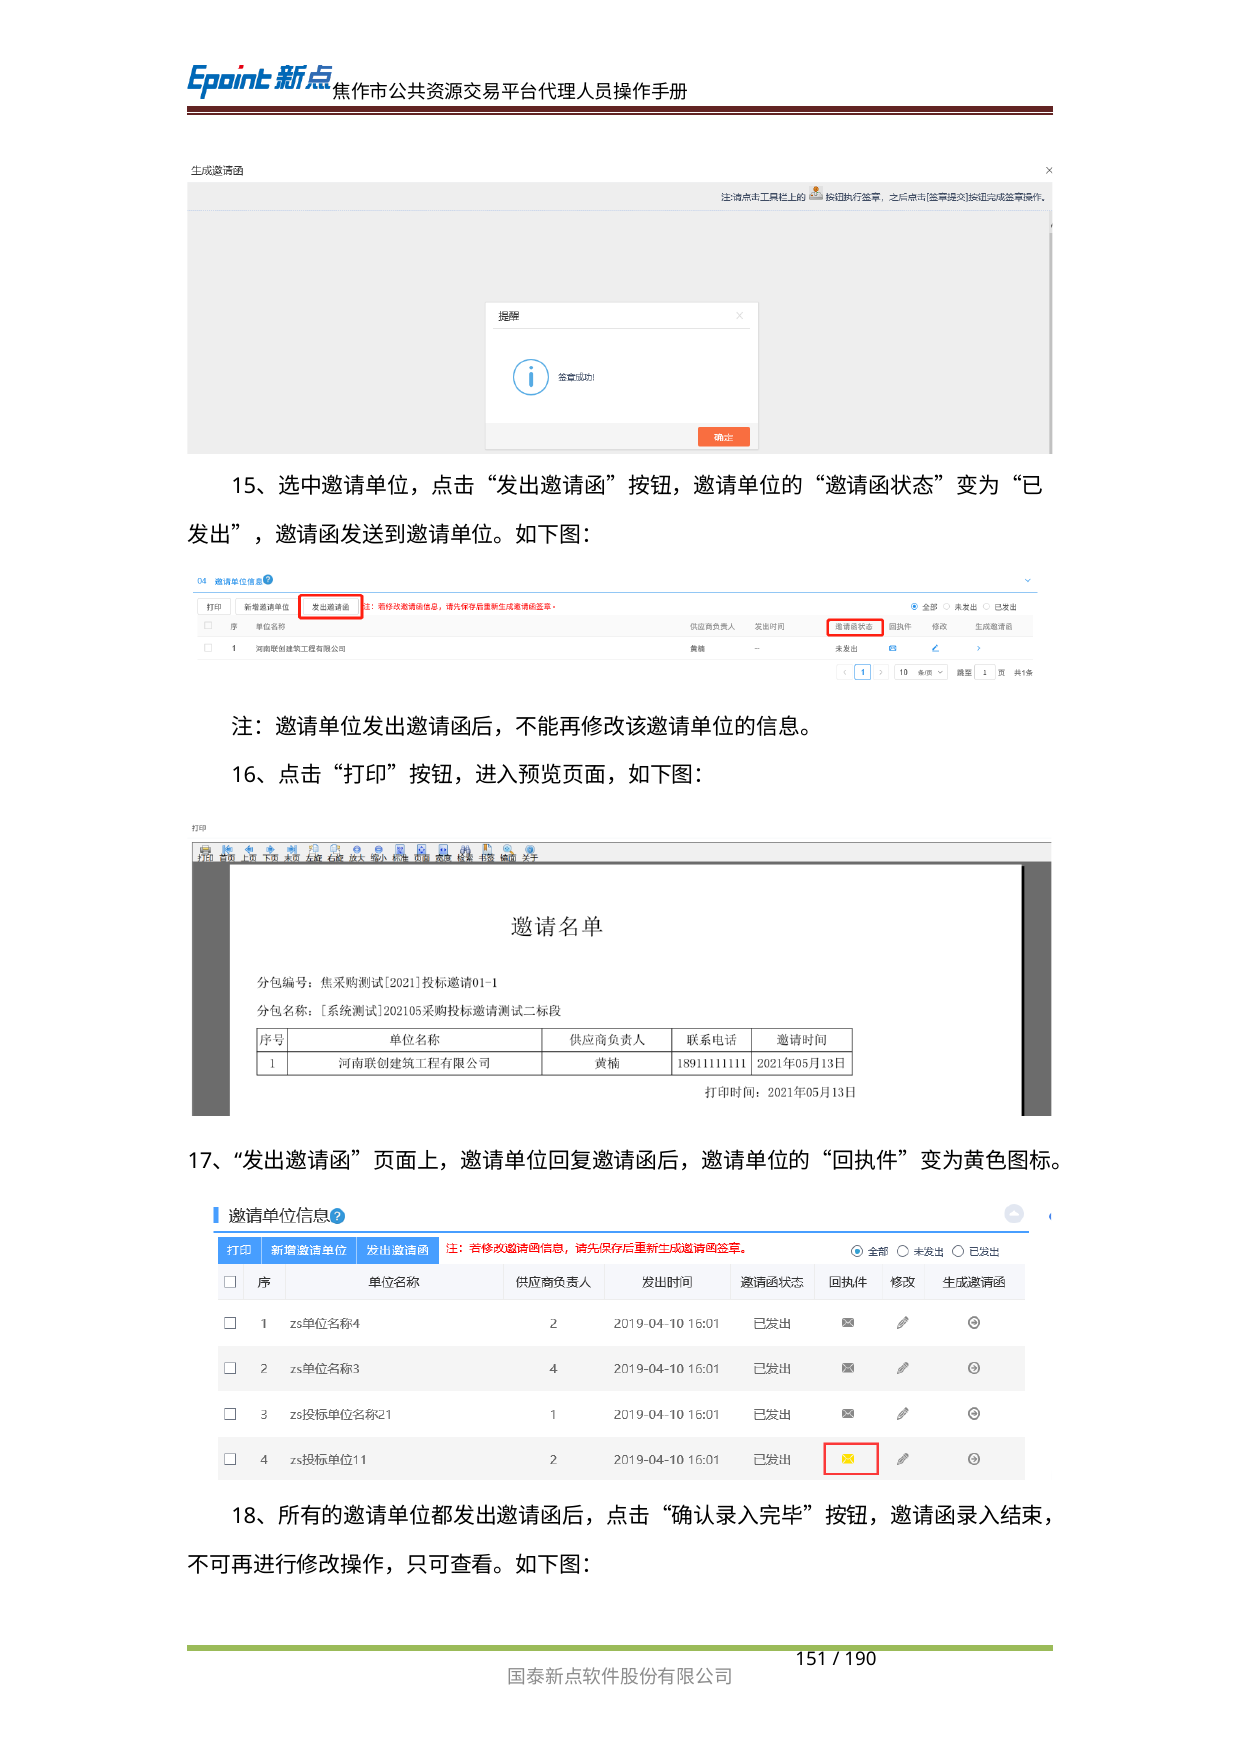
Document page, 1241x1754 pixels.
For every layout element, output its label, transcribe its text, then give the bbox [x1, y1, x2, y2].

picture [187, 567, 1052, 693]
picture [187, 1196, 1052, 1480]
list “发出邀请函”页面上，邀请单位回复邀请函后，邀请单位的“回执件”变为黄色图标。 [187, 1143, 1053, 1176]
picture [187, 819, 1052, 1116]
text 16、点击“打印”按钮，进入预览页面，如下图： [187, 757, 1053, 789]
text 18、所有的邀请单位都发出邀请函后，点击“确认录入完毕”按钮，邀请函录入结束，不可再进行修改操作，只可查看。如下图： [187, 1497, 1053, 1579]
picture [187, 65, 333, 99]
text 注：邀请单位发出邀请函后，不能再修改该邀请单位的信息。 [187, 708, 1053, 741]
picture [187, 162, 1053, 454]
text 15、选中邀请单位，点击“发出邀请函”按钮，邀请单位的“邀请函状态”变为“已发出”，邀请函发送到邀请单位。如下图： [187, 468, 1053, 549]
